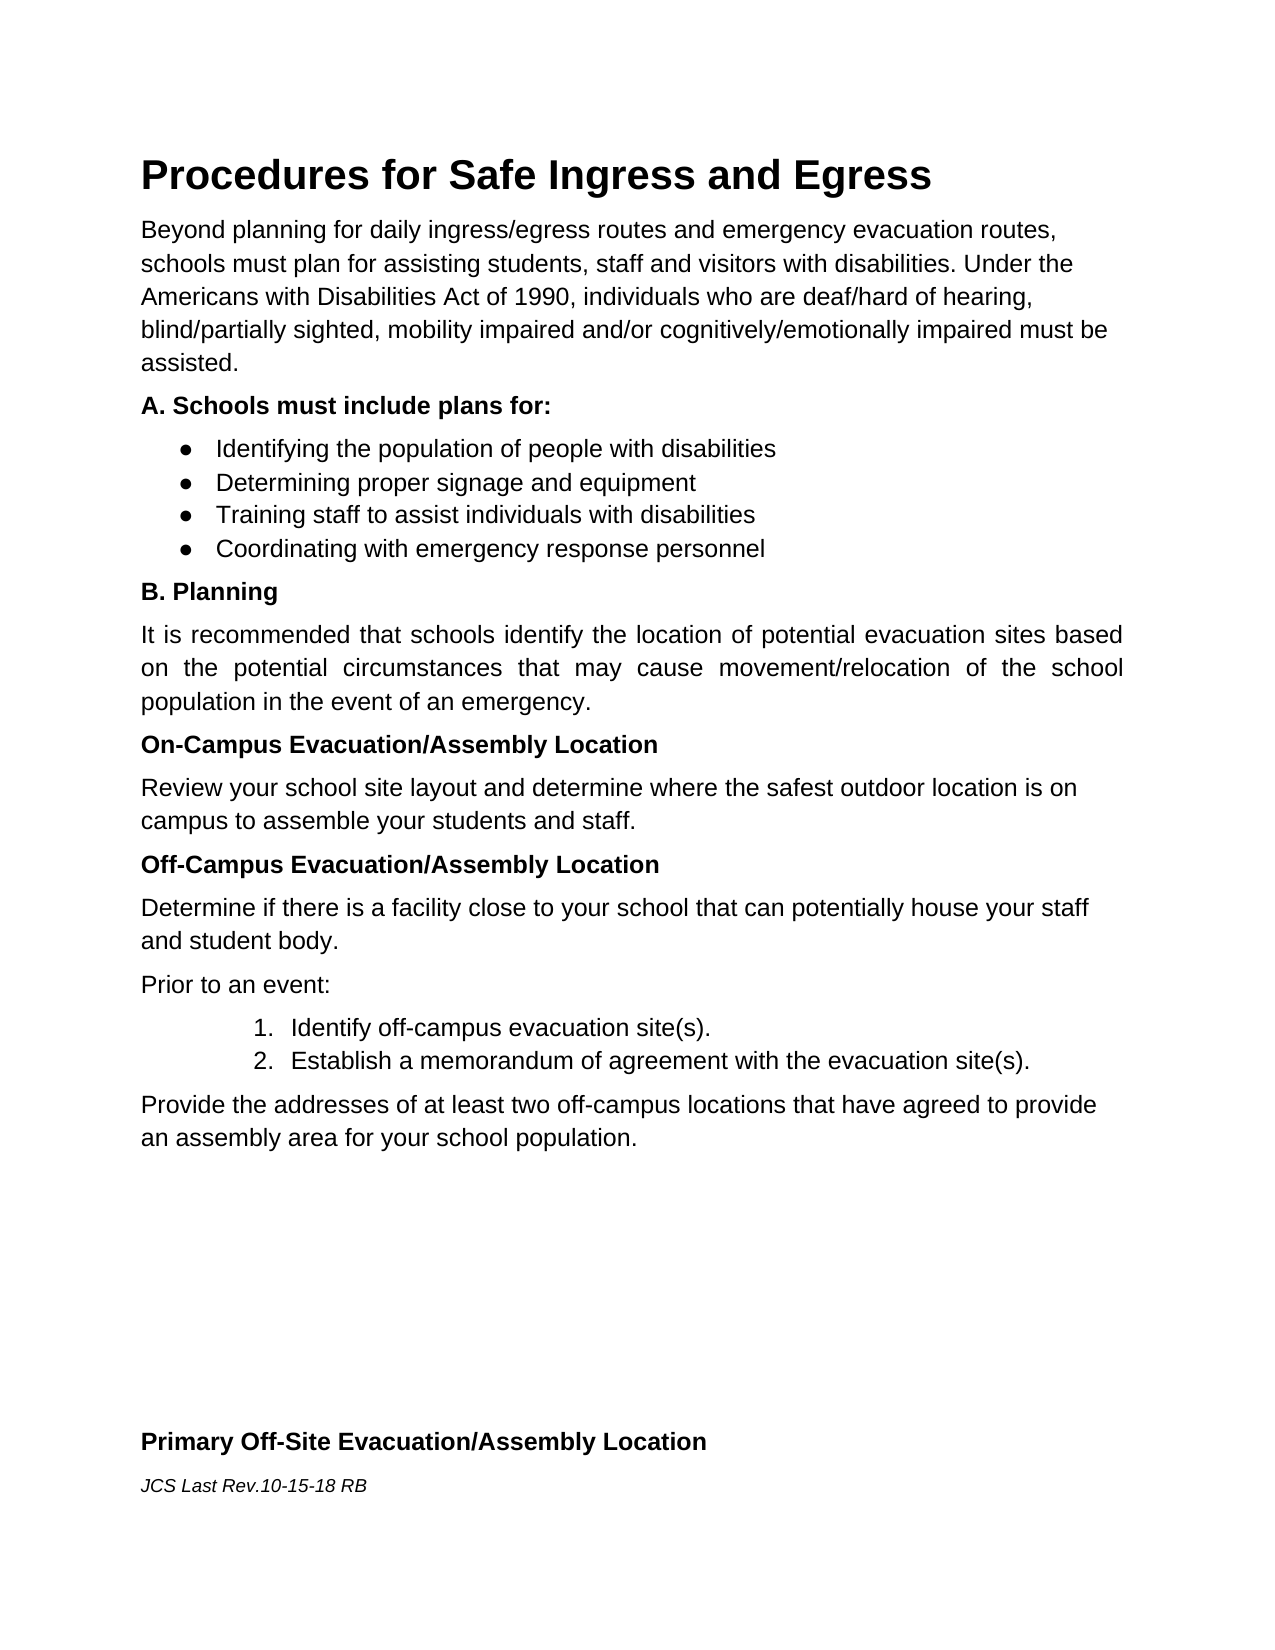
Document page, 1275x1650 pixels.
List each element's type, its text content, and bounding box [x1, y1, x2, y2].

text It is recommended that schools identify the location of potential evacuation sites based on the potential circumstances that may cause movement/relocation of the school population in the event of an emergency. [141, 620, 1125, 715]
text Provide the addresses of at least two off-campus locations that have agreed to provide an assembly area for your school population. [141, 1089, 1125, 1151]
text On-Campus Evacuation/Assembly Location [141, 730, 1125, 759]
list Coordinating with emergency response personnel [178, 533, 1125, 562]
text Prior to an event: [141, 970, 1125, 998]
text Review your school site layout and determine where the safest outdoor location is on campus to assemble your students and staff. [141, 773, 1125, 835]
text B. Planning [141, 577, 1125, 606]
text Off-Campus Evacuation/Assembly Location [141, 850, 1125, 878]
text Determine if there is a facility close to your school that can potentially house your staff and student body. [141, 893, 1125, 955]
list Determining proper signage and equipment [178, 467, 1125, 496]
list Identifying the population of people with disabilities [178, 434, 1125, 463]
list Identify off-campus evacuation site(s). [253, 1013, 1125, 1042]
text Beyond planning for daily ingress/egress routes and emergency evacuation routes, schools must plan for assisting students, staff and visitors with disabilities. Under the Americans with Disabilities Act of 1990, individuals who are deaf/hard of hearing, blind/partially sighted, mobility impaired and/or cognitively/emotionally impaired must be assisted. [141, 216, 1125, 376]
text Procedures for Safe Ingress and Egress [141, 150, 1125, 198]
list Training staff to assist individuals with disabilities [178, 501, 1125, 529]
list Establish a memorandum of agreement with the evacuation site(s). [253, 1046, 1125, 1075]
text Primary Off-Site Evacuation/Assembly Location [141, 1427, 1125, 1455]
text A. Schools must include plans for: [141, 391, 1125, 420]
